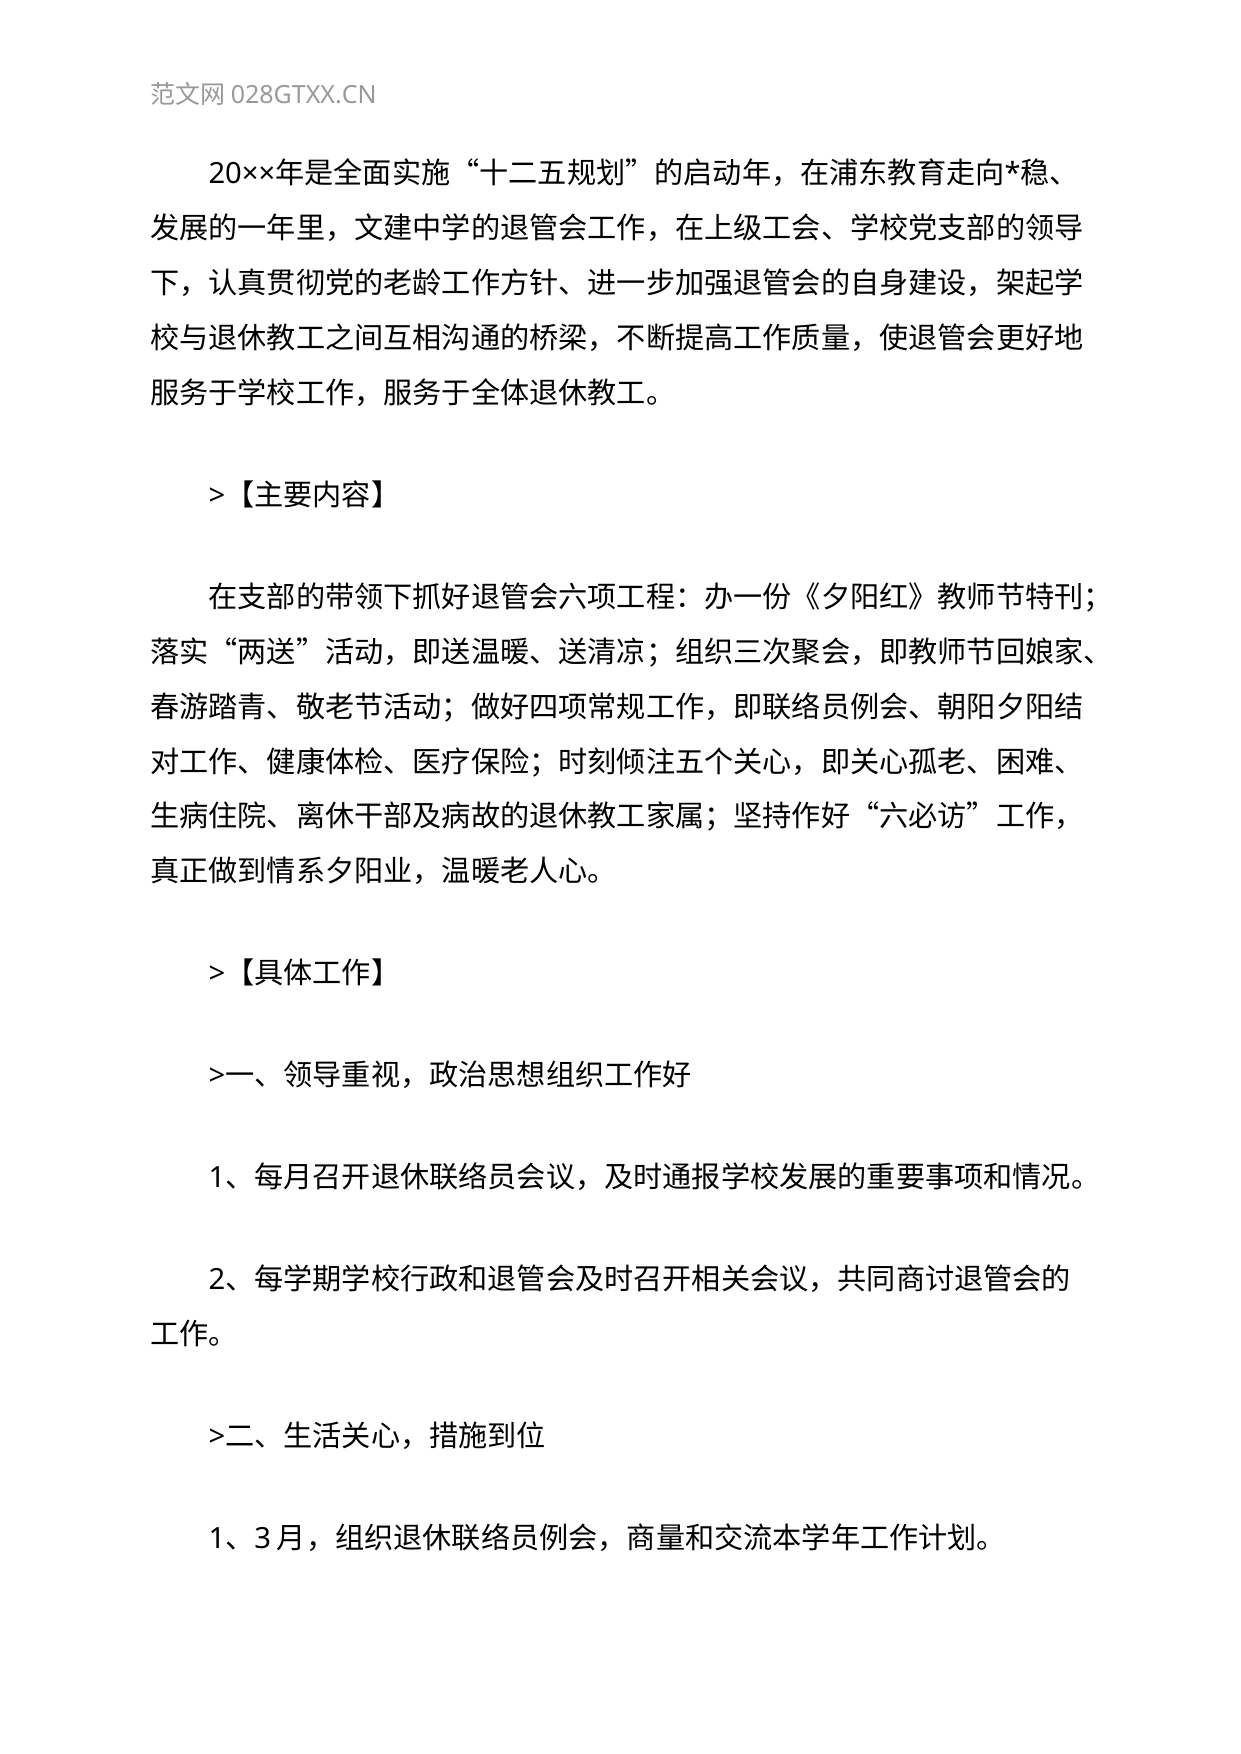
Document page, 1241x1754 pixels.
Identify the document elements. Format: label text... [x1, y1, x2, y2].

text 1、每月召开退休联络员会议，及时通报学校发展的重要事项和情况。 [150, 1154, 1090, 1196]
text 1、3月，组织退休联络员例会，商量和交流本学年工作计划。 [150, 1514, 1090, 1557]
text >【主要内容】 [150, 471, 1090, 514]
text 20××年是全面实施“十二五规划”的启动年，在浦东教育走向*稳、发展的一年里，文建中学的退管会工作，在上级工会、学校党支部的领导下，认真贯彻党的老龄工作方针、进一步加强退管会的自身建设，架起学校与退休教工之间互相沟通的桥梁，不断提高工作质量，使退管会更好地服务于学校工作，服务于全体退休教工。 [150, 150, 1090, 412]
text 在支部的带领下抓好退管会六项工程：办一份《夕阳红》教师节特刊；落实“两送”活动，即送温暖、送清凉；组织三次聚会，即教师节回娘家、春游踏青、敬老节活动；做好四项常规工作，即联络员例会、朝阳夕阳结对工作、健康体检、医疗保险；时刻倾注五个关心，即关心孤老、困难、生病住院、离休干部及病故的退休教工家属；坚持作好“六必访”工作，真正做到情系夕阳业，温暖老人心。 [150, 573, 1090, 890]
text >【具体工作】 [150, 950, 1090, 992]
text >二、生活关心，措施到位 [150, 1412, 1090, 1455]
text 2、每学期学校行政和退管会及时召开相关会议，共同商讨退管会的工作。 [150, 1256, 1090, 1353]
text >一、领导重视，政治思想组织工作好 [150, 1052, 1090, 1094]
